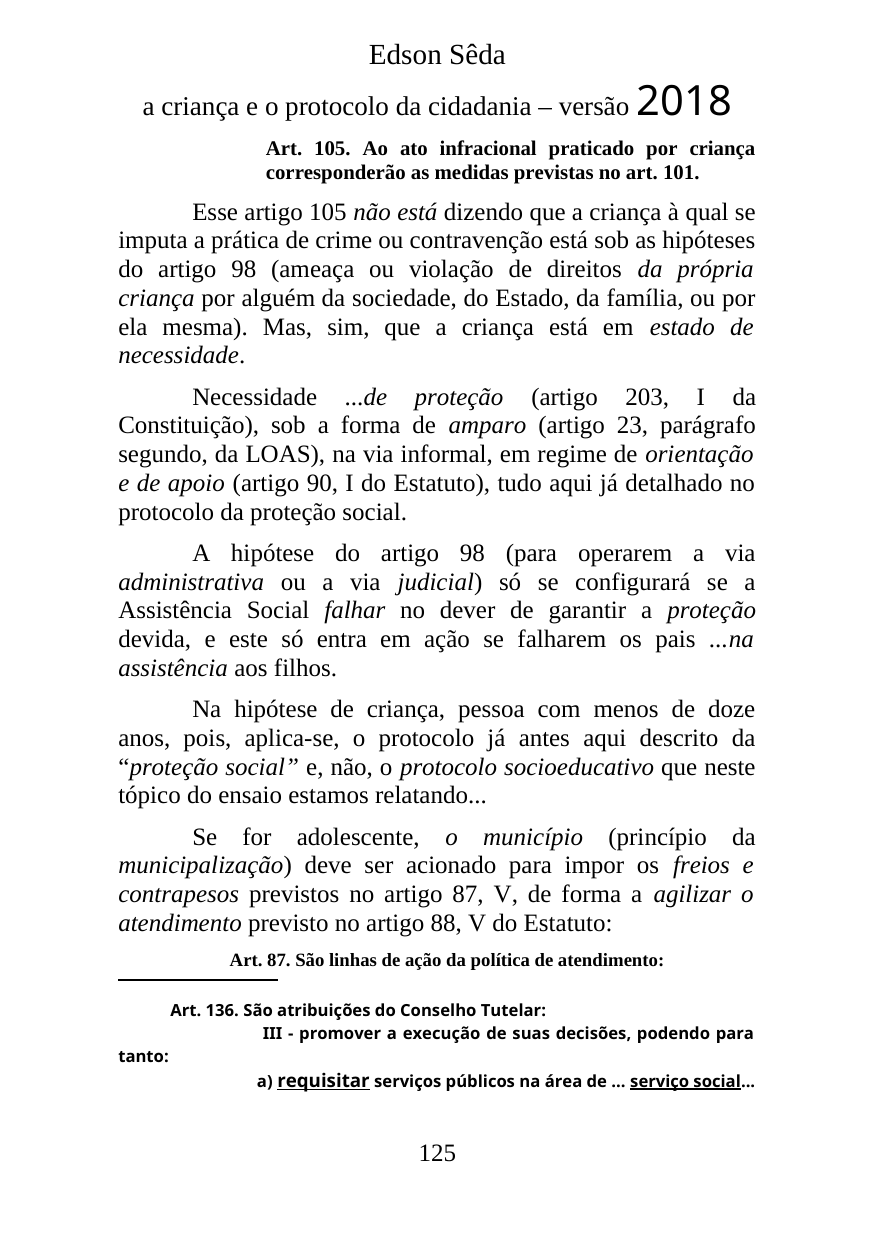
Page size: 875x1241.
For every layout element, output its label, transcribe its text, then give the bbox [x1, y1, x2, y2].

text Art. 105. Ao ato infracional praticado por criança corresponderão as medidas previstas no art. 101. [266, 136, 756, 184]
text Se for adolescente, o município (princípio da municipalização) deve ser acionado para impor os freios e contrapesos previstos no artigo 87, V, de forma a agilizar o atendimento previsto no artigo 88, V do Estatuto: [118, 822, 756, 937]
text Necessidade ...de proteção (artigo 203, I da Constituição), sob a forma de amparo (artigo 23, parágrafo segundo, da LOAS), na via informal, em regime de orientação e de apoio (artigo 90, I do Estatuto), tudo aqui já detalhado no protocolo da proteção social. [118, 382, 756, 526]
text Art. 87. São linhas de ação da política de atendimento: [192, 949, 756, 971]
text Esse artigo 105 não está dizendo que a criança à qual se imputa a prática de crime ou contravenção está sob as hipóteses do artigo 98 (ameaça ou violação de direitos da própria criança por alguém da sociedade, do Estado, da família, ou por ela mesma). Mas, sim, que a criança está em estado de necessidade. [118, 197, 756, 369]
text Na hipótese de criança, pessoa com menos de doze anos, pois, aplica-se, o protocolo já antes aqui descrito da “proteção social” e, não, o protocolo socioeducativo que neste tópico do ensaio estamos relatando... [118, 694, 756, 809]
text A hipótese do artigo 98 (para operarem a via administrativa ou a via judicial) só se configurará se a Assistência Social falhar no dever de garantir a proteção devida, e este só entra em ação se falharem os pais ...na assistência aos filhos. [118, 538, 756, 682]
